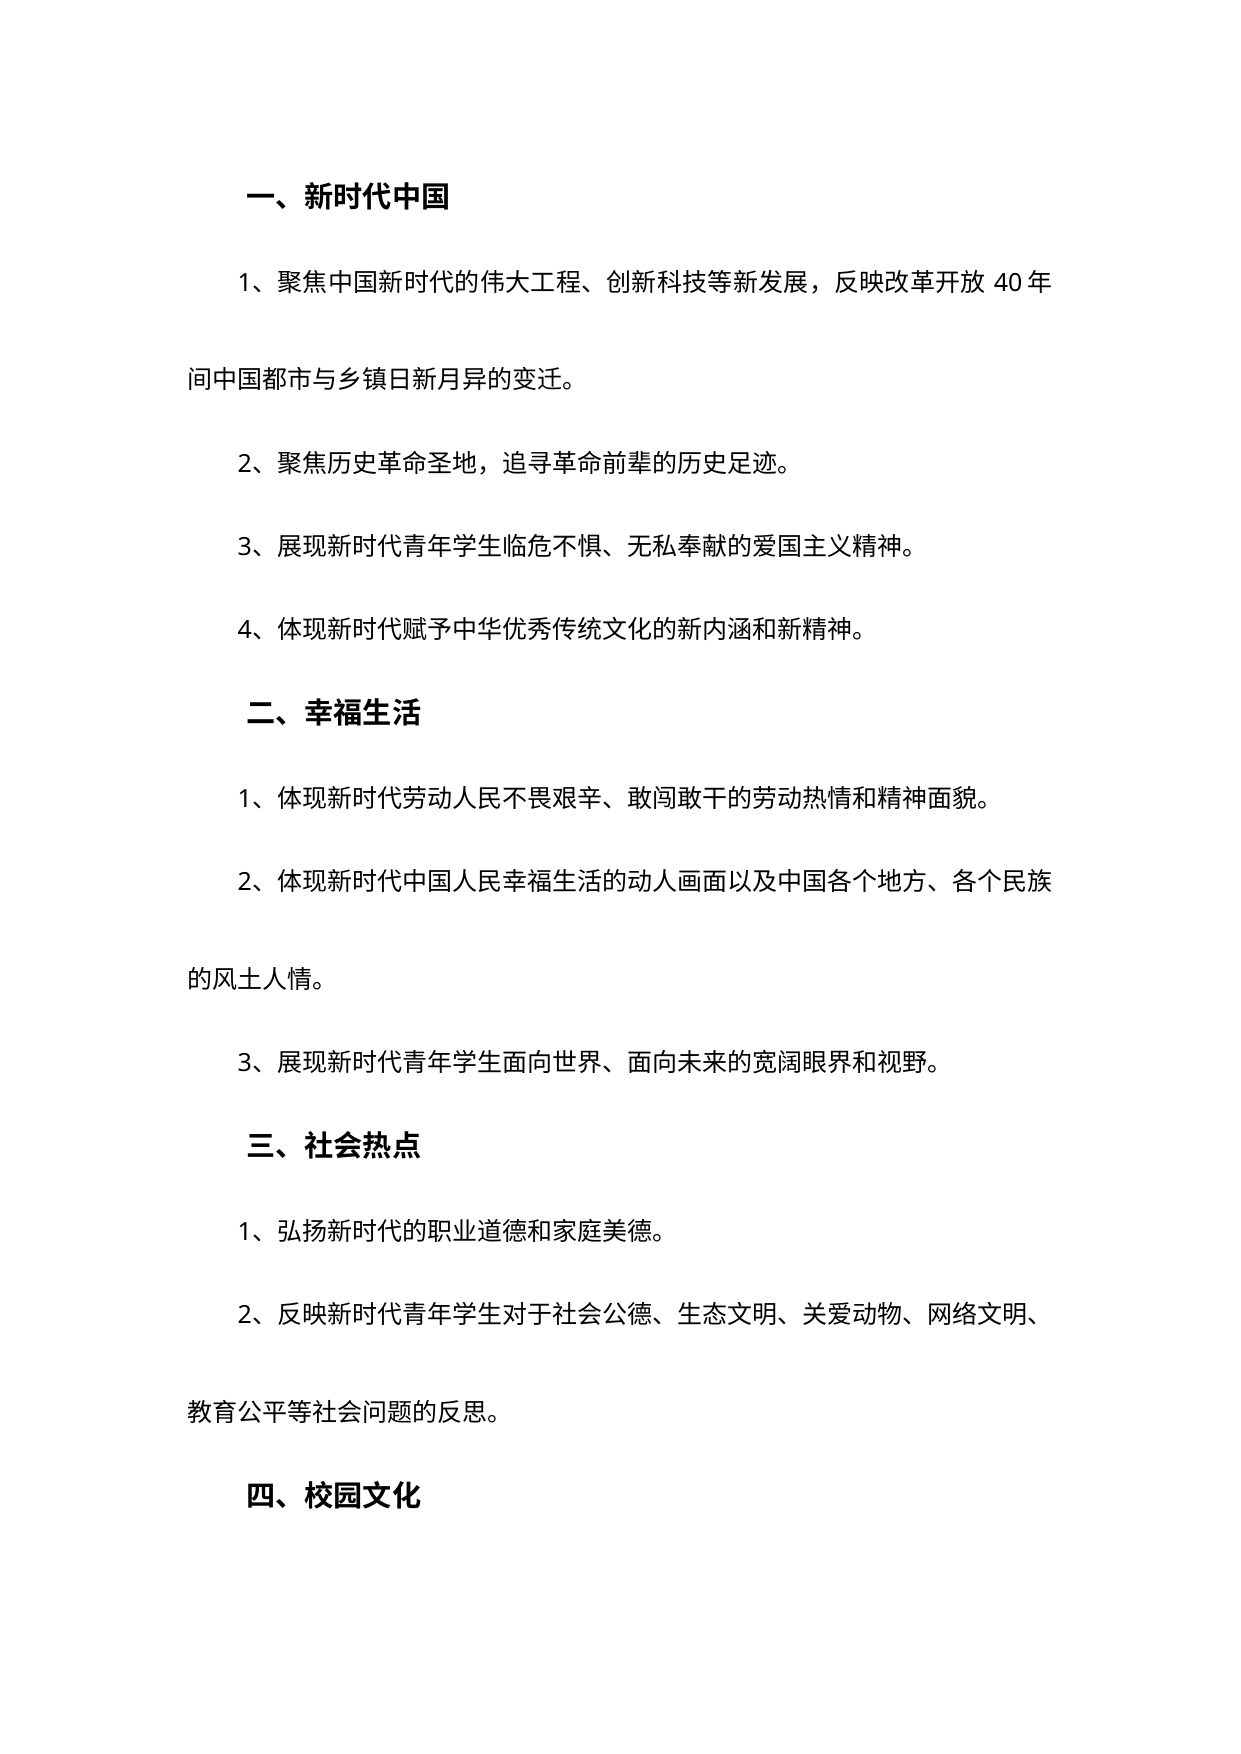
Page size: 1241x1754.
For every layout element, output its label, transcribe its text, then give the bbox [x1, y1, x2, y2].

text 一、新时代中国 [187, 162, 1053, 227]
text 3、展现新时代青年学生面向世界、面向未来的宽阔眼界和视野。 [187, 1028, 1053, 1093]
text 四、校园文化 [187, 1461, 1053, 1526]
text 1、聚焦中国新时代的伟大工程、创新科技等新发展，反映改革开放40年间中国都市与乡镇日新月异的变迁。 [187, 248, 1053, 411]
text 2、体现新时代中国人民幸福生活的动人画面以及中国各个地方、各个民族的风土人情。 [187, 847, 1053, 1010]
text 3、展现新时代青年学生临危不惧、无私奉献的爱国主义精神。 [187, 512, 1053, 577]
text 2、聚焦历史革命圣地，追寻革命前辈的历史足迹。 [187, 429, 1053, 494]
text 1、体现新时代劳动人民不畏艰辛、敢闯敢干的劳动热情和精神面貌。 [187, 764, 1053, 829]
text 三、社会热点 [187, 1111, 1053, 1176]
text 2、反映新时代青年学生对于社会公德、生态文明、关爱动物、网络文明、教育公平等社会问题的反思。 [187, 1280, 1053, 1443]
text 4、体现新时代赋予中华优秀传统文化的新内涵和新精神。 [187, 595, 1053, 660]
text 二、幸福生活 [187, 678, 1053, 743]
text 1、弘扬新时代的职业道德和家庭美德。 [187, 1197, 1053, 1262]
